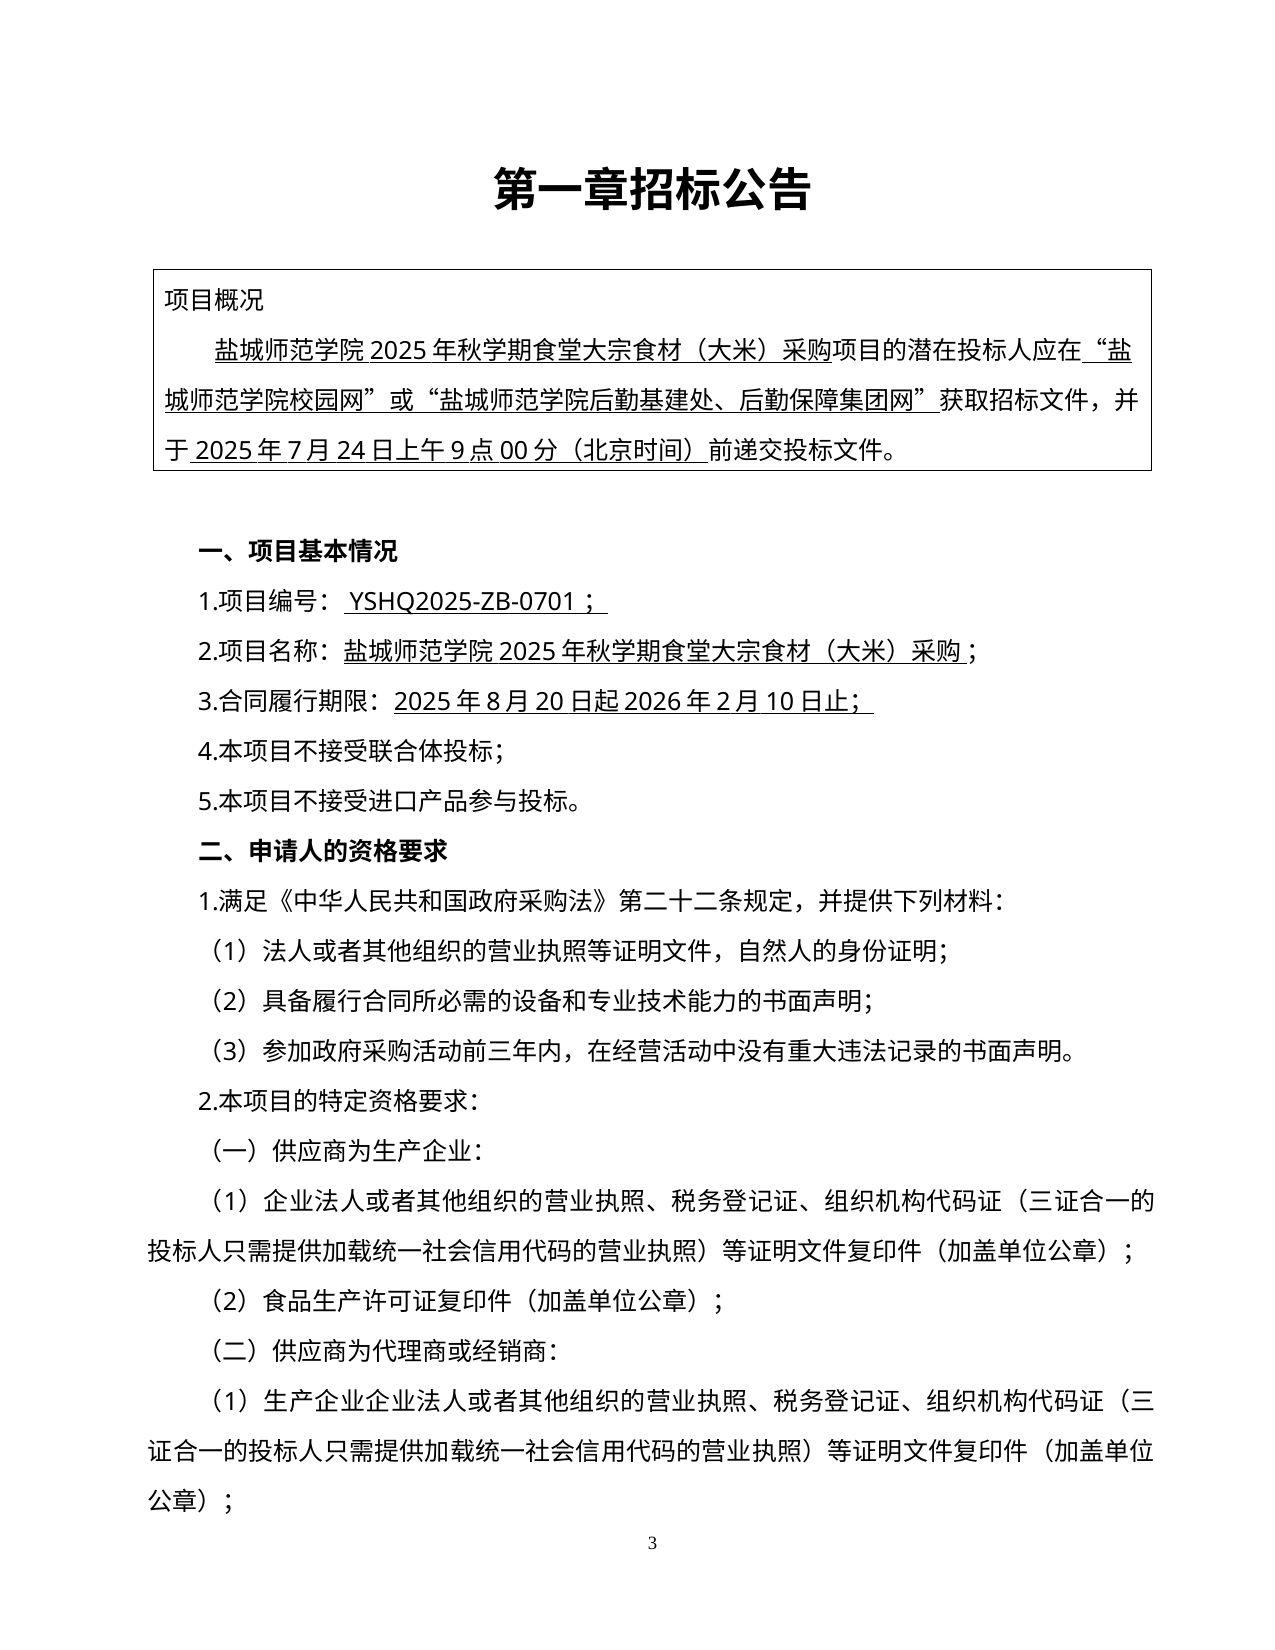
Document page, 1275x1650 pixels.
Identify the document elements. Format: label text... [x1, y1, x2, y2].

text 1.项目编号： YSHQ2025-ZB-0701 ； [148, 571, 1157, 621]
text （2）具备履行合同所必需的设备和专业技术能力的书面声明； [148, 971, 1157, 1021]
text 5.本项目不接受进口产品参与投标。 [148, 771, 1157, 821]
text 一、项目基本情况 [148, 521, 1157, 571]
text 4.本项目不接受联合体投标； [148, 721, 1157, 771]
text 2.项目名称：盐城师范学院2025年秋学期食堂大宗食材（大米）采购 ； [148, 621, 1157, 671]
text （1）法人或者其他组织的营业执照等证明文件，自然人的身份证明； [148, 921, 1157, 971]
text 3.合同履行期限：2025年8月20日起2026年2月10日止； [148, 671, 1157, 721]
text （二）供应商为代理商或经销商： [148, 1321, 1157, 1371]
table_header 项目概况 盐城师范学院2025年秋学期食堂大宗食材（大米）采购项目的潜在投标人应在“盐城师范学院校园网”或“盐城师范学院后勤基建处、后勤保障集团网”获取招标文件，并于 2025年7月24日上午9点00分（北京时间）前递交投标文件。 [154, 270, 1151, 469]
text （一）供应商为生产企业： [148, 1121, 1157, 1171]
text 第一章招标公告 [148, 148, 1157, 221]
text 1.满足《中华人民共和国政府采购法》第二十二条规定，并提供下列材料： [148, 871, 1157, 921]
text （2）食品生产许可证复印件（加盖单位公章）； [148, 1271, 1157, 1321]
text 二、申请人的资格要求 [148, 821, 1157, 871]
text （1）企业法人或者其他组织的营业执照、税务登记证、组织机构代码证（三证合一的投标人只需提供加载统一社会信用代码的营业执照）等证明文件复印件（加盖单位公章）； [148, 1171, 1157, 1271]
text 2.本项目的特定资格要求： [148, 1071, 1157, 1121]
text （3）参加政府采购活动前三年内，在经营活动中没有重大违法记录的书面声明。 [148, 1021, 1157, 1071]
text （1）生产企业企业法人或者其他组织的营业执照、税务登记证、组织机构代码证（三证合一的投标人只需提供加载统一社会信用代码的营业执照）等证明文件复印件（加盖单位公章）； [148, 1371, 1157, 1521]
